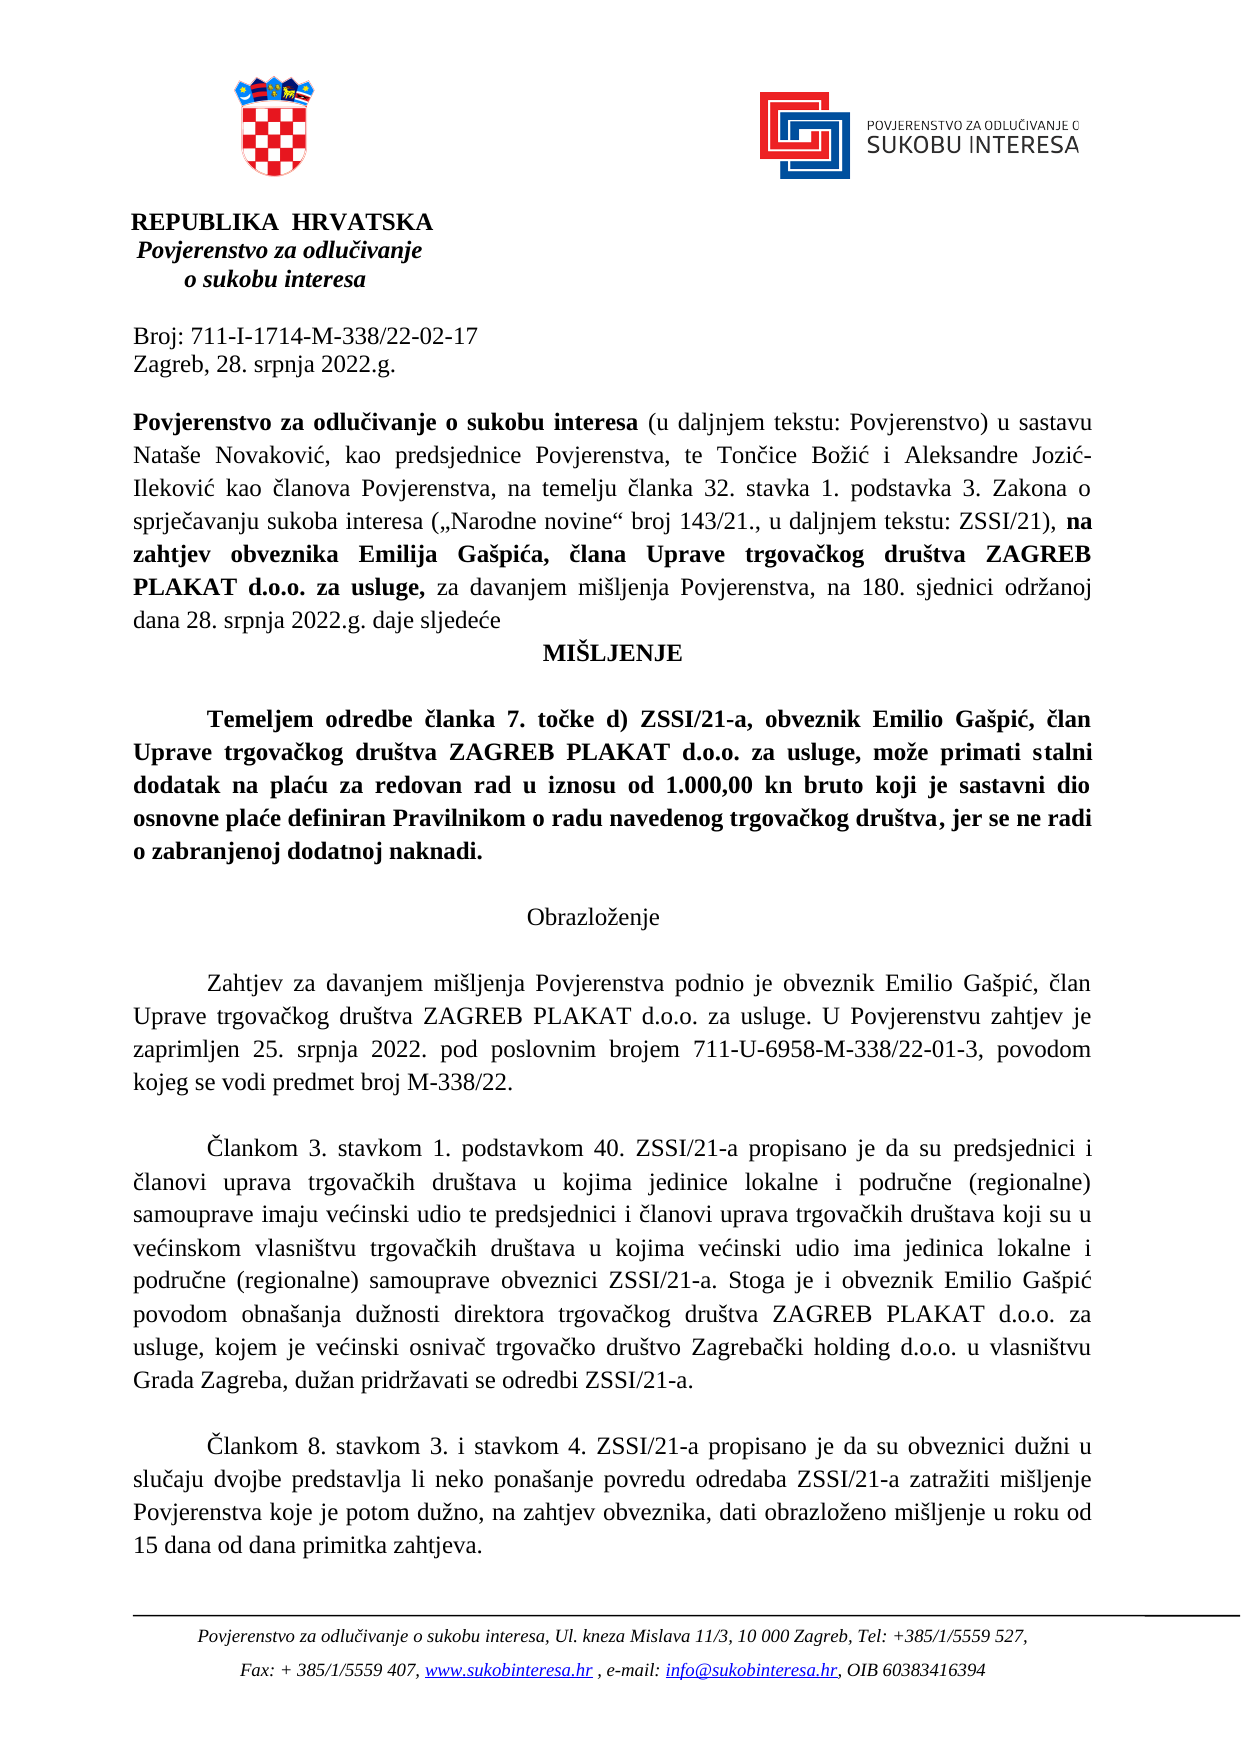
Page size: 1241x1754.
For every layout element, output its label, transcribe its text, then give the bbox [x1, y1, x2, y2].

text Člankom 8. stavkom 3. i stavkom 4. ZSSI/21-a propisano je da su obveznici dužni u slučaju dvojbe predstavlja li neko ponašanje povredu odredaba ZSSI/21-a zatražiti mišljenje Povjerenstva koje je potom dužno, na zahtjev obveznika, dati obrazloženo mišljenje u roku od 15 dana od dana primitka zahtjeva. [133, 1431, 1092, 1558]
text Zagreb, 28. srpnja 2022.g. [133, 349, 1033, 378]
text Temeljem odredbe članka 7. točke d) ZSSI/21-a, obveznik Emilio Gašpić, član Uprave trgovačkog društva ZAGREB PLAKAT d.o.o. za usluge, može primati stalni dodatak na plaću za redovan rad u iznosu od 1.000,00 kn bruto koji je sastavni dio osnovne plaće definiran Pravilnikom o radu navedenog trgovačkog društva, jer se ne radi o zabranjenoj dodatnoj naknadi. [133, 704, 1092, 865]
text MIŠLJENJE [133, 638, 1092, 667]
picture [231, 73, 320, 179]
picture [760, 92, 1079, 179]
text Povjerenstvo za odlučivanje o sukobu interesa (u daljnjem tekstu: Povjerenstvo) u sastavu Nataše Novaković, kao predsjednice Povjerenstva, te Tončice Božić i Aleksandre Jozić-Ileković kao članova Povjerenstva, na temelju članka 32. stavka 1. podstavka 3. Zakona o sprječavanju sukoba interesa („Narodne novine“ broj 143/21., u daljnjem tekstu: ZSSI/21), na zahtjev obveznika Emilija Gašpića, člana Uprave trgovačkog društva ZAGREB PLAKAT d.o.o. za usluge, za davanjem mišljenja Povjerenstva, na 180. sjednici održanoj dana 28. srpnja 2022.g. daje sljedeće [133, 407, 1092, 634]
list Obrazloženje [208, 902, 1092, 931]
text Člankom 3. stavkom 1. podstavkom 40. ZSSI/21-a propisano je da su predsjednici i članovi uprava trgovačkih društava u kojima jedinice lokalne i područne (regionalne) samouprave imaju većinski udio te predsjednici i članovi uprava trgovačkih društava koji su u većinskom vlasništvu trgovačkih društava u kojima većinski udio ima jedinica lokalne i područne (regionalne) samouprave obveznici ZSSI/21-a. Stoga je i obveznik Emilio Gašpić povodom obnašanja dužnosti direktora trgovačkog društva ZAGREB PLAKAT d.o.o. za usluge, kojem je većinski osnivač trgovačko društvo Zagrebački holding d.o.o. u vlasništvu Grada Zagreba, dužan pridržavati se odredbi ZSSI/21-a. [133, 1261, 1092, 1393]
text Zahtjev za davanjem mišljenja Povjerenstva podnio je obveznik Emilio Gašpić, član Uprave trgovačkog društva ZAGREB PLAKAT d.o.o. za usluge. U Povjerenstvu zahtjev je zaprimljen 25. srpnja 2022. pod poslovnim brojem 711-U-6958-M-338/22-01-3, povodom kojeg se vodi predmet broj M-338/22. [133, 968, 1092, 1096]
text Broj: 711-I-1714-M-338/22-02-17 [133, 321, 1092, 349]
